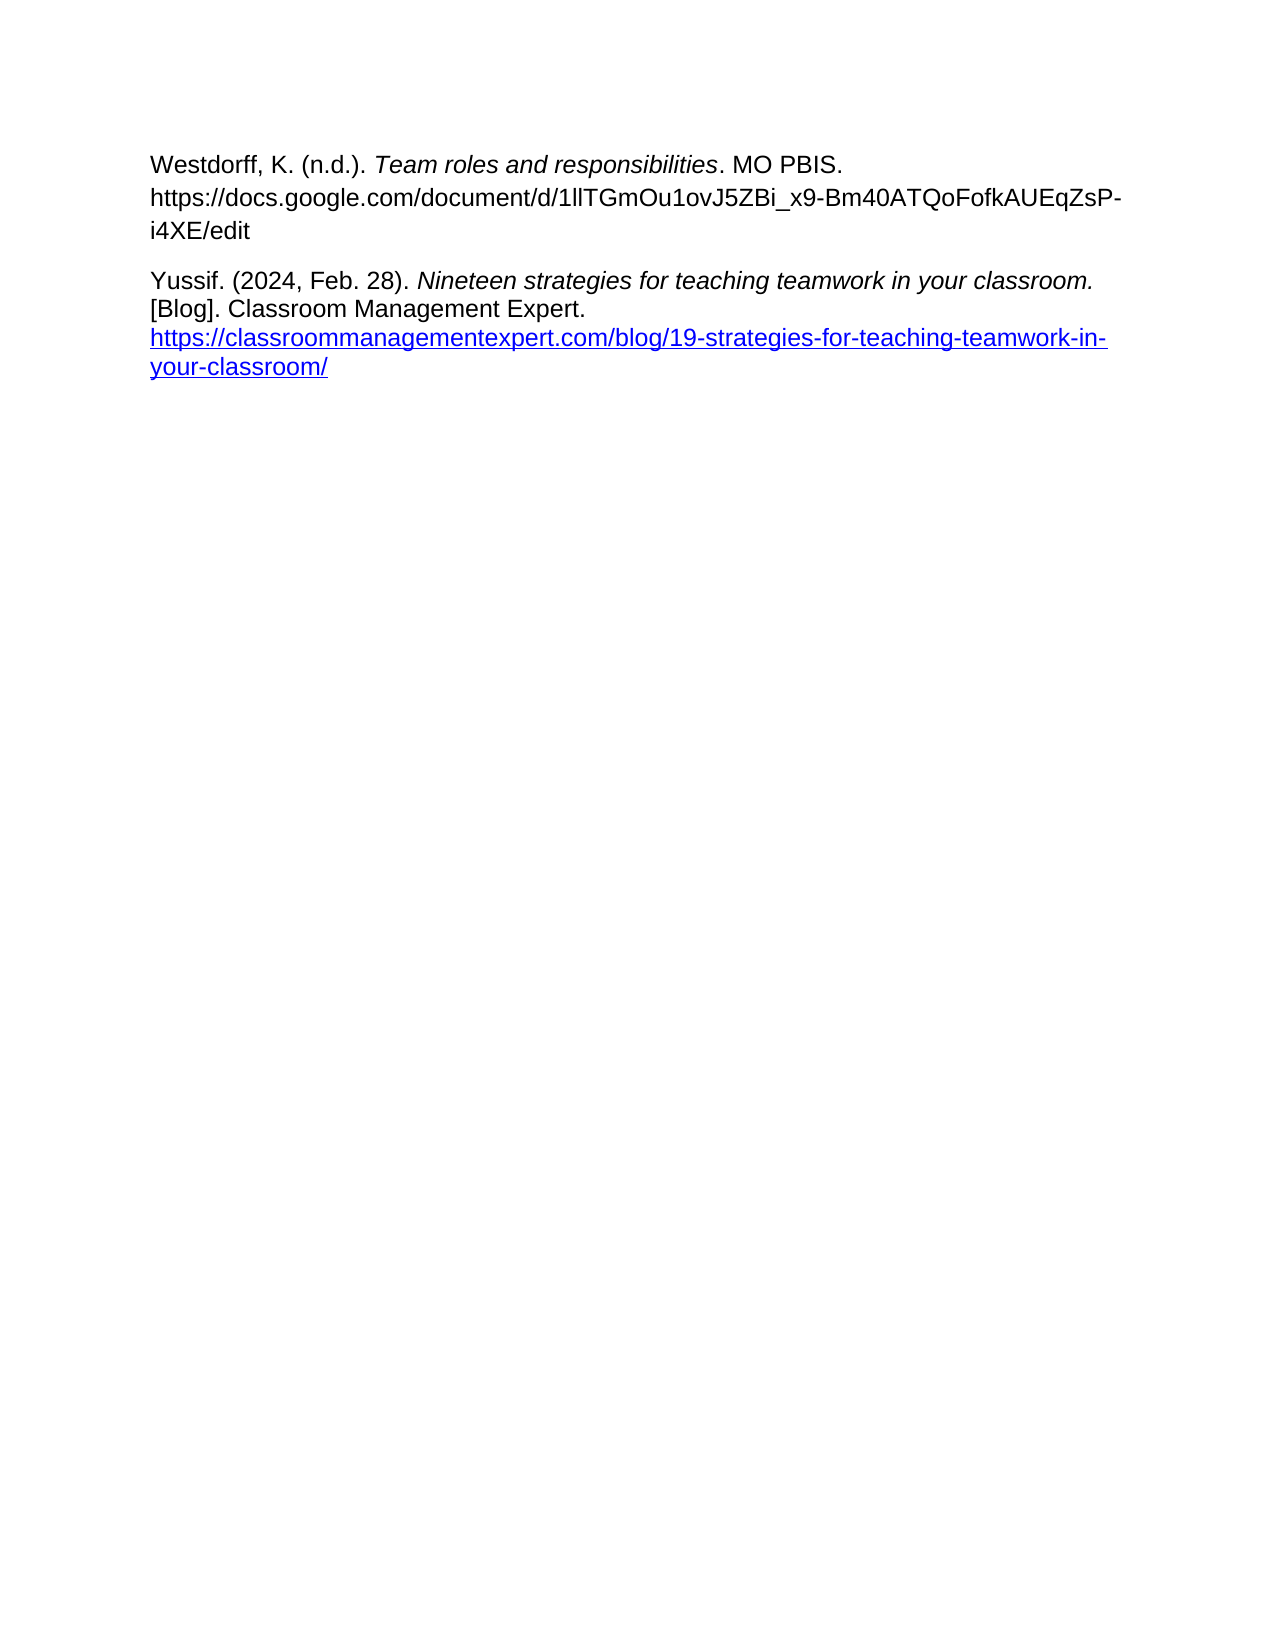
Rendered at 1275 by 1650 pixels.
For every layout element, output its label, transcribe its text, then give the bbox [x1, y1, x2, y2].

text Yussif. (2024, Feb. 28). Nineteen strategies for teaching teamwork in your classroom. [Blog]. Classroom Management Expert. https://classroommanagementexpert.com/blog/19-strategies-for-teaching-teamwork-in-your-classroom/ [150, 266, 1125, 381]
text Westdorff, K. (n.d.). Team roles and responsibilities. MO PBIS. https://docs.google.com/document/d/1llTGmOu1ovJ5ZBi_x9-Bm40ATQoFofkAUEqZsP-i4XE/edit [150, 150, 1125, 245]
